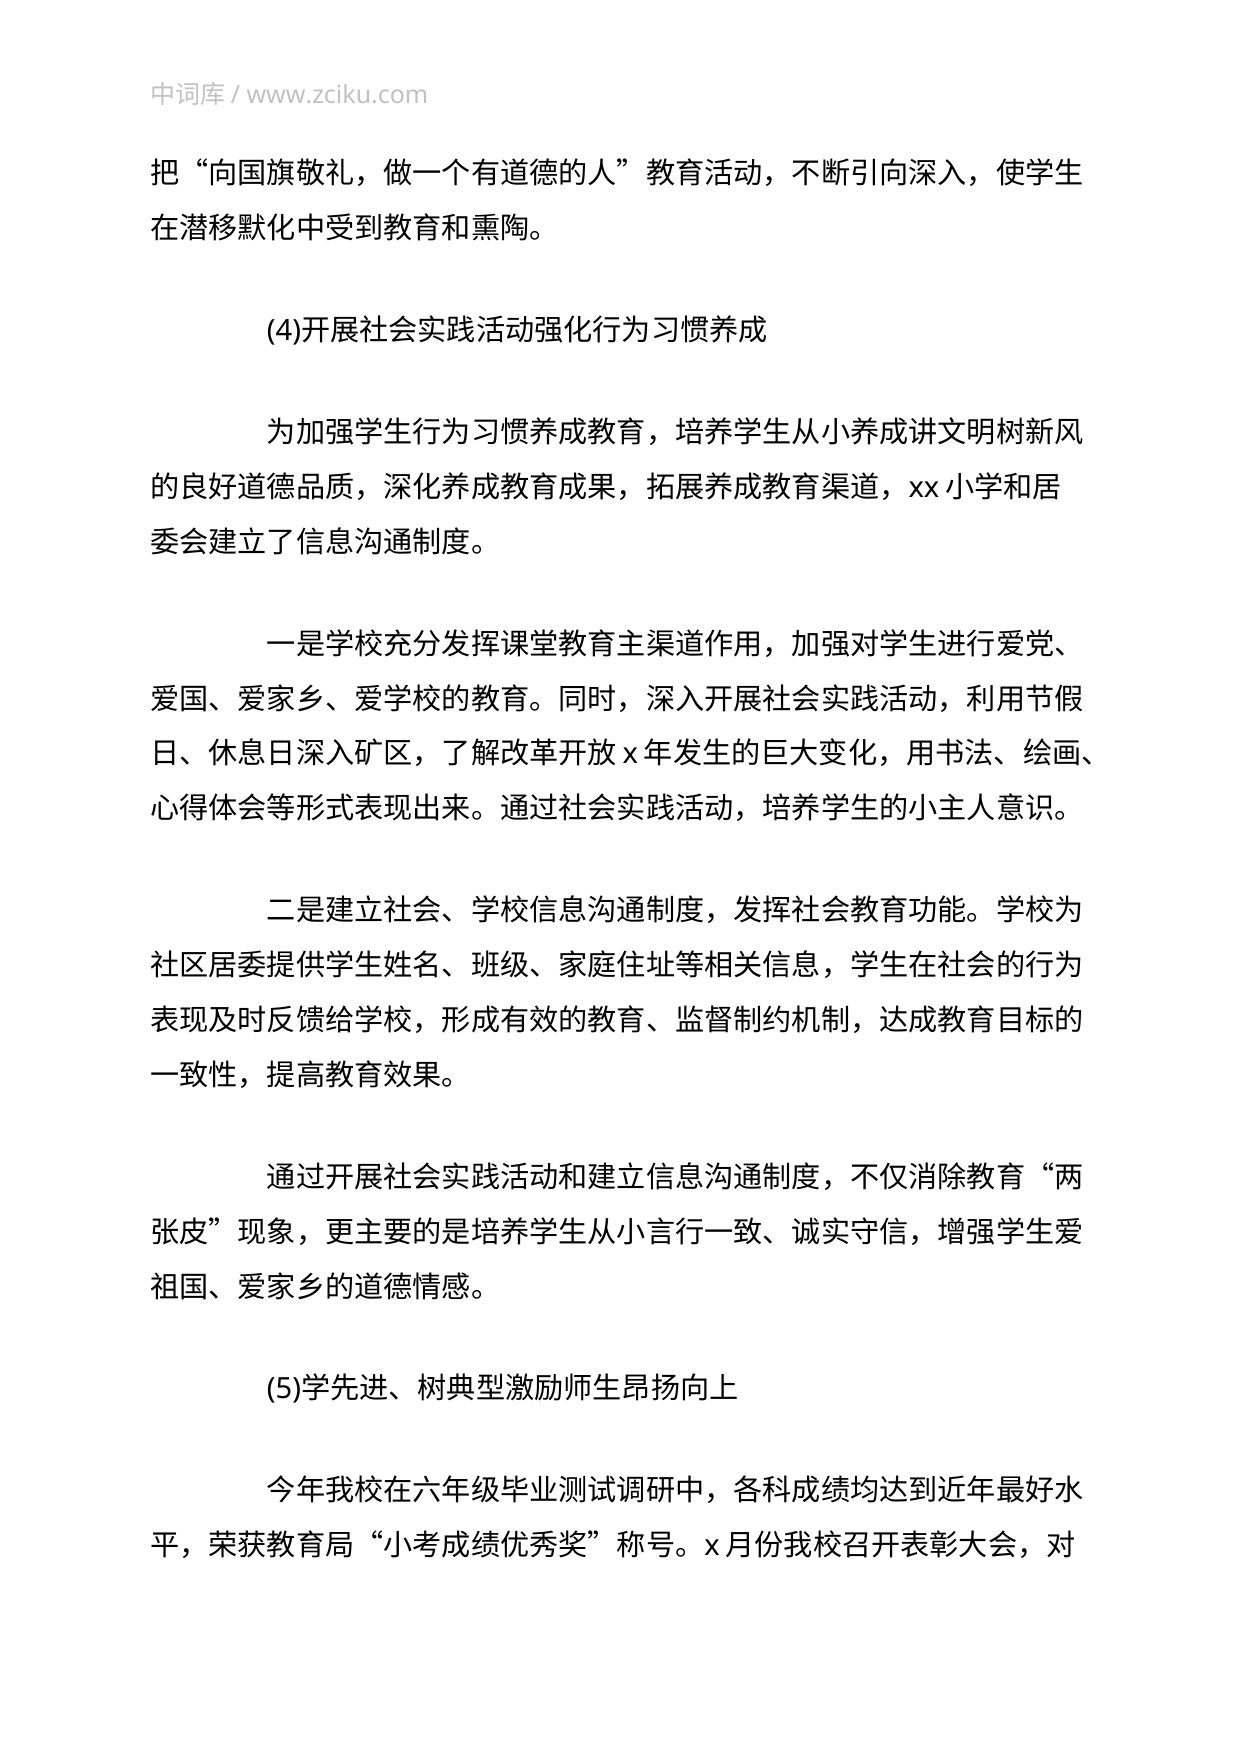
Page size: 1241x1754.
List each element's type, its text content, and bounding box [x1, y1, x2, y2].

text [150, 1467, 1090, 1564]
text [150, 150, 1090, 247]
text 为加强学生行为习惯养成教育，培养学生从小养成讲文明树新风的良好道德品质，深化养成教育成果，拓展养成教育渠道，xx小学和居委会建立了信息沟通制度。 [150, 409, 1090, 561]
text 一是学校充分发挥课堂教育主渠道作用，加强对学生进行爱党、爱国、爱家乡、爱学校的教育。同时，深入开展社会实践活动，利用节假日、休息日深入矿区，了解改革开放x年发生的巨大变化，用书法、绘画、心得体会等形式表现出来。通过社会实践活动，培养学生的小主人意识。 [150, 620, 1090, 827]
text (5)学先进、树典型激励师生昂扬向上 [150, 1365, 1090, 1407]
text (4)开展社会实践活动强化行为习惯养成 [150, 307, 1090, 349]
text 通过开展社会实践活动和建立信息沟通制度，不仅消除教育“两张皮”现象，更主要的是培养学生从小言行一致、诚实守信，增强学生爱祖国、爱家乡的道德情感。 [150, 1153, 1090, 1305]
text 二是建立社会、学校信息沟通制度，发挥社会教育功能。学校为社区居委提供学生姓名、班级、家庭住址等相关信息，学生在社会的行为表现及时反馈给学校，形成有效的教育、监督制约机制，达成教育目标的一致性，提高教育效果。 [150, 887, 1090, 1094]
